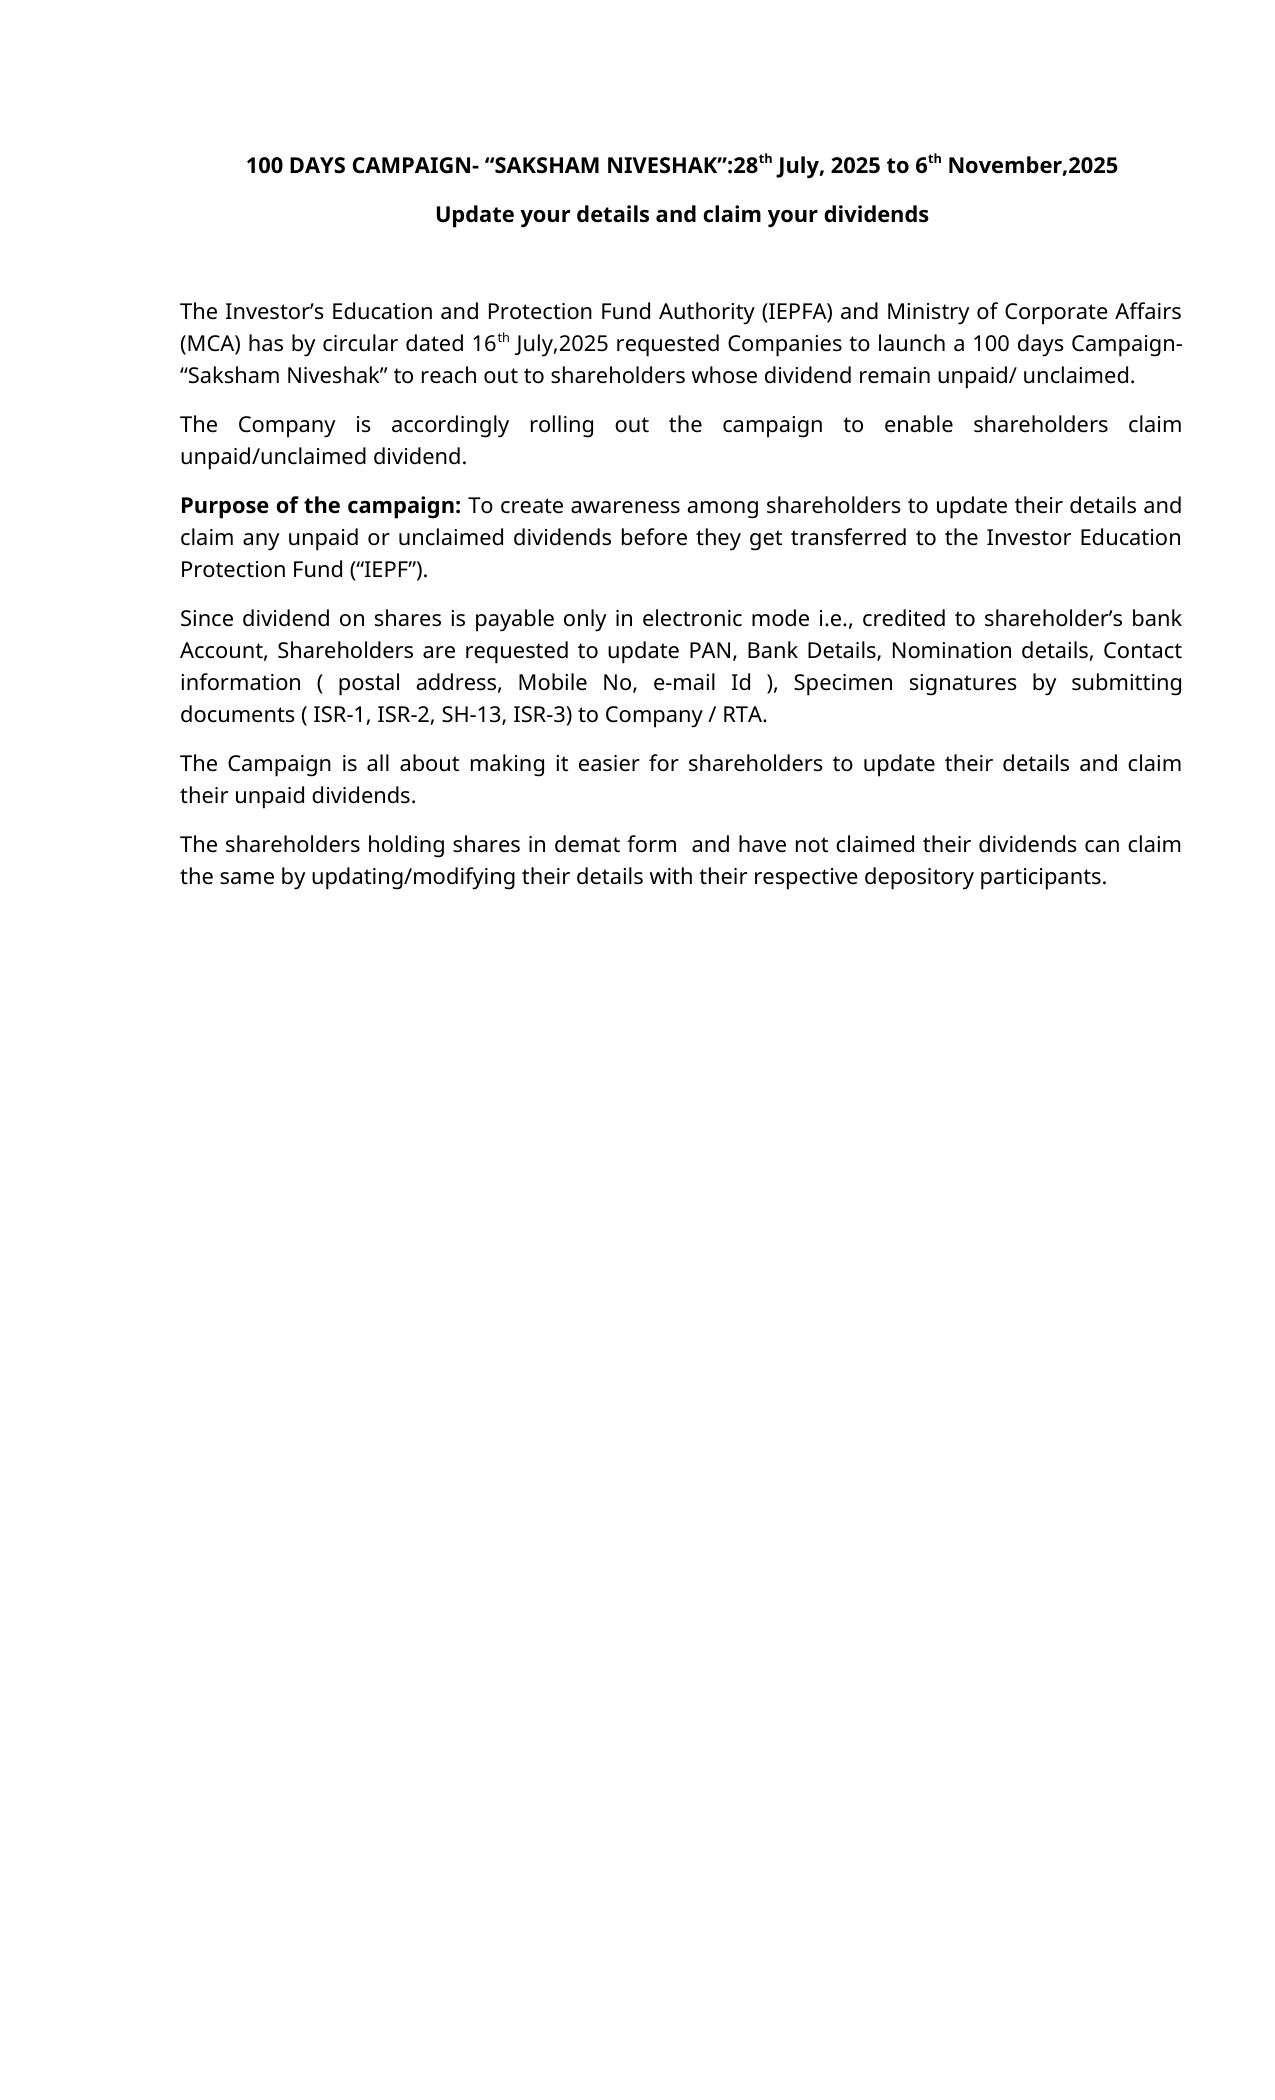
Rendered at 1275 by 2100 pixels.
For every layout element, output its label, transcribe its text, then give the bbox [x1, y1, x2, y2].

text Update your details and claim your dividends [180, 199, 1184, 228]
text The shareholders holding shares in demat form and have not claimed their dividends can claim the same by updating/modifying their details with their respective depository participants. [180, 829, 1184, 891]
text Since dividend on shares is payable only in electronic mode i.e., credited to shareholder’s bank Account, Shareholders are requested to update PAN, Bank Details, Nomination details, Contact information ( postal address, Mobile No, e-mail Id ), Specimen signatures by submitting documents ( ISR-1, ISR-2, SH-13, ISR-3) to Company / RTA. [180, 603, 1184, 729]
text Purpose of the campaign: To create awareness among shareholders to update their details and claim any unpaid or unclaimed dividends before they get transferred to the Investor Education Protection Fund (“IEPF”). [180, 490, 1184, 584]
text The Campaign is all about making it easier for shareholders to update their details and claim their unpaid dividends. [180, 748, 1184, 810]
text The Investor’s Education and Protection Fund Authority (IEPFA) and Ministry of Corporate Affairs (MCA) has by circular dated 16th July,2025 requested Companies to launch a 100 days Campaign- “Saksham Niveshak” to reach out to shareholders whose dividend remain unpaid/ unclaimed. [180, 296, 1184, 390]
text 100 DAYS CAMPAIGN- “SAKSHAM NIVESHAK”:28th July, 2025 to 6th November,2025 [180, 150, 1184, 180]
text The Company is accordingly rolling out the campaign to enable shareholders claim unpaid/unclaimed dividend. [180, 409, 1184, 471]
